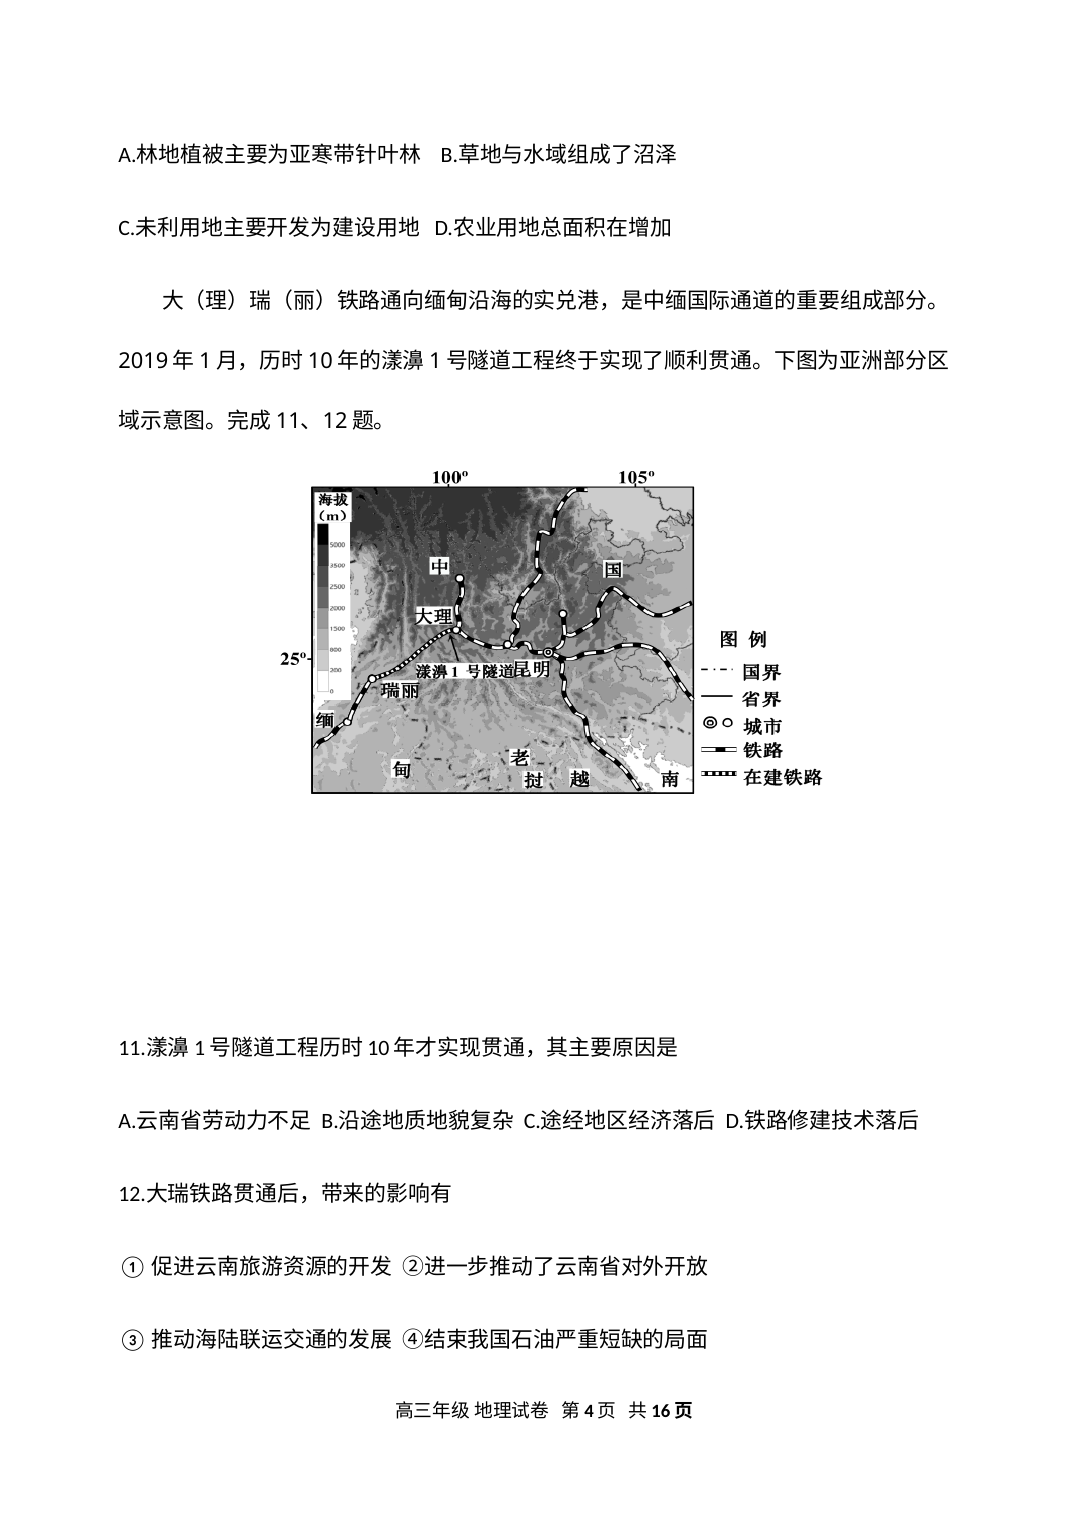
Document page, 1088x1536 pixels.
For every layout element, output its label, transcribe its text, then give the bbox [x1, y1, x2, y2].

text 大（理）瑞（丽）铁路通向缅甸沿海的实兑港，是中缅国际通道的重要组成部分。2019年1月，历时10年的漾濞1号隧道工程终于实现了顺利贯通。下图为亚洲部分区域示意图。完成11、12题。 [118, 268, 969, 449]
text C.未利用地主要开发为建设用地 D.农业用地总面积在增加 [118, 195, 969, 256]
text ③推动海陆联运交通的发展 ④结束我国石油严重短缺的局面 [118, 1307, 969, 1368]
picture [273, 455, 837, 801]
text 12.大瑞铁路贯通后，带来的影响有 [118, 1161, 969, 1222]
text ①促进云南旅游资源的开发 ②进一步推动了云南省对外开放 [118, 1234, 969, 1295]
text 11.漾濞1号隧道工程历时10年才实现贯通，其主要原因是 [118, 1016, 969, 1076]
text A.云南省劳动力不足 B.沿途地质地貌复杂 C.途经地区经济落后 D.铁路修建技术落后 [118, 1088, 969, 1149]
text A.林地植被主要为亚寒带针叶林 B.草地与水域组成了沼泽 [118, 122, 969, 183]
